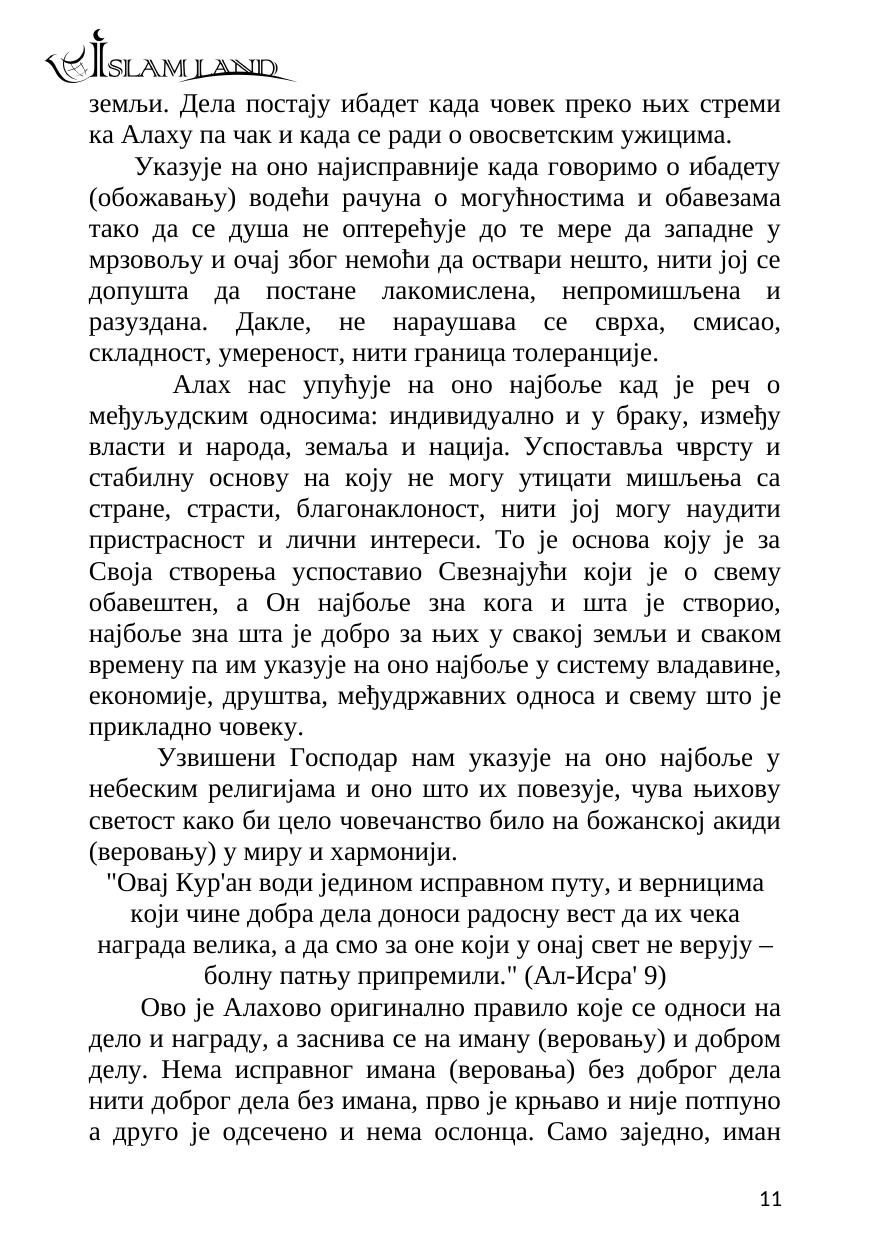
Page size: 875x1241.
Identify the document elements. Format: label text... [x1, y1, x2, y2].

picture [44, 29, 298, 83]
text Узвишени Господар нам указује на оно најбоље у небеским религијама и оно што их повезује, чува њихову светост како би цело човечанство било на божанској акиди (веровању) у миру и хармонији. [89, 741, 782, 866]
text Алах нас упућује на оно најбоље кад је реч о међуљудским односима: индивидуално и у браку, између власти и народа, земаља и нација. Успоставља чврсту и стабилну основу на коју не могу утицати мишљења са стране, страсти, благонаклоност, нити јој могу наудити пристрасност и лични интереси. То је основа коју је за Своја створења успоставио Свезнајући који је о свему обавештен, а Он најбоље зна кога и шта је створио, најбоље зна шта је добро за њих у свакој земљи и сваком времену па им указује на оно најбоље у систему владавине, економије, друштва, међудржавних односа и свему што је прикладно човеку. [89, 368, 782, 741]
text Указује на оно најисправније када говоримо о ибадету (обожавању) водећи рачуна о могућностима и обавезама тако да се душа не оптерећује до те мере да западне у мрзовољу и очај због немоћи да оствари нешто, нити јој се допушта да постане лакомислена, непромишљена и разуздана. Дакле, не нараушава се сврха, смисао, складност, умереност, нити граница толеранције. [89, 150, 782, 368]
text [89, 87, 782, 150]
text "Овај Кур'ан води једином исправном путу, и верницима који чине добра дела доноси радосну вест да их чека награда велика, а да смо за оне који у онај свет не верују – болну патњу припремили." (Ал-Исра' 9) [89, 866, 782, 991]
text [89, 991, 782, 1146]
